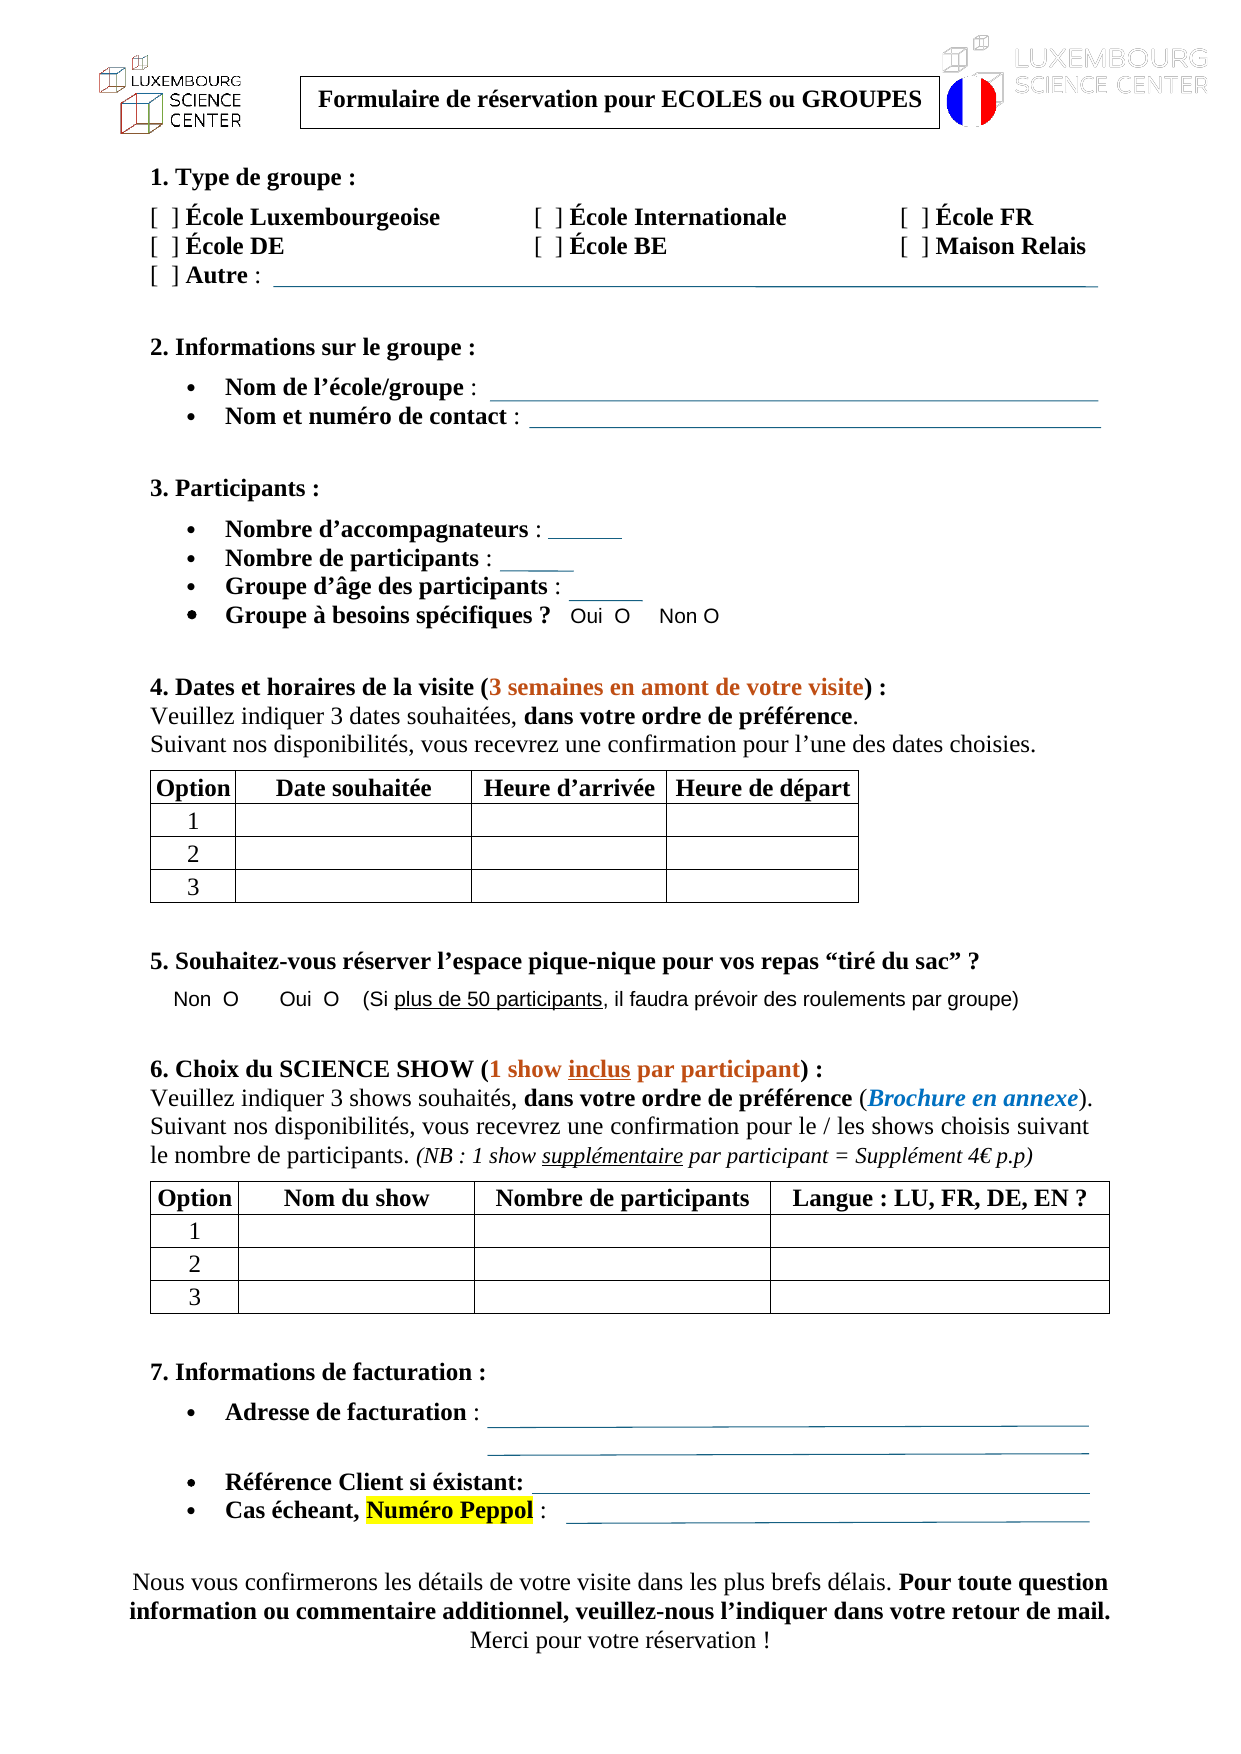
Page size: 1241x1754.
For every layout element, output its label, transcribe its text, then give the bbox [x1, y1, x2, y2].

list Nom de l’école/groupe : [187, 372, 1090, 401]
picture [942, 35, 1208, 127]
text 6. Choix du SCIENCE SHOW (1 show inclus par participant) : [150, 1054, 1090, 1083]
list Nombre d’accompagnateurs : [187, 514, 1090, 543]
list Nom et numéro de contact : [187, 401, 1090, 430]
picture [99, 55, 241, 134]
table_cell [771, 1248, 1109, 1279]
table_cell [472, 870, 666, 902]
list Cas écheant, Numéro Peppol : [187, 1496, 366, 1524]
table_header Heure d’arrivée [472, 771, 666, 803]
list Adresse de facturation : [187, 1397, 1090, 1426]
text 3. Participants : [150, 473, 1090, 502]
table_cell [771, 1215, 1109, 1247]
table_cell [236, 837, 471, 869]
text Non O Oui O (Si plus de 50 participants, il faudra prévoir des roulements par groupe) [150, 987, 1090, 1011]
list Nombre de participants : [187, 543, 1090, 571]
table_cell [667, 837, 858, 869]
list Cas écheant, Numéro Peppol : [533, 1496, 1090, 1524]
table_header Option [151, 771, 235, 803]
table_cell 1 [151, 804, 235, 836]
text Suivant nos disponibilités, vous recevrez une confirmation pour le / les shows choisis suivant le nombre de participants. (NB : 1 show supplémentaire par participant = Supplément 4€ p.p) [150, 1111, 1090, 1169]
table_header Option [151, 1182, 238, 1214]
text 5. Souhaitez-vous réserver l’espace pique-nique pour vos repas “tiré du sac” ? [150, 946, 1090, 975]
table_cell [236, 870, 471, 902]
text Nous vous confirmerons les détails de votre visite dans les plus brefs délais. Pour toute question information ou commentaire additionnel, veuillez-nous l’indiquer dans votre retour de mail. [91, 1567, 1149, 1625]
table_cell [472, 837, 666, 869]
table_cell 1 [151, 1215, 238, 1247]
list Référence Client si éxistant: [187, 1467, 1090, 1496]
text Veuillez indiquer 3 dates souhaitées, dans votre ordre de préférence. [150, 701, 1090, 729]
table_cell [475, 1215, 770, 1247]
table_header Nombre de participants [475, 1182, 770, 1214]
text Merci pour votre réservation ! [150, 1625, 1090, 1654]
text [ ] École Luxembourgeoise [ ] École Internationale [ ] École FR [ ] École DE [ ] École BE [ ] Maison Relais [150, 202, 1154, 260]
table_cell [239, 1215, 474, 1247]
table_cell [239, 1248, 474, 1279]
table_cell [475, 1281, 770, 1312]
table_header Langue : LU, FR, DE, EN ? [771, 1182, 1109, 1214]
text 2. Informations sur le groupe : [150, 332, 1090, 361]
table_cell [667, 870, 858, 902]
list Groupe d’âge des participants : [187, 571, 1090, 600]
text Suivant nos disponibilités, vous recevrez une confirmation pour l’une des dates choisies. [150, 729, 1090, 758]
table_cell [472, 804, 666, 836]
table_cell 2 [151, 837, 235, 869]
text 1. Type de groupe : [150, 162, 1090, 190]
table_cell [236, 804, 471, 836]
text 4. Dates et horaires de la visite (3 semaines en amont de votre visite) : [150, 672, 1090, 701]
table_cell 3 [151, 870, 235, 902]
table_header Nom du show [239, 1182, 474, 1214]
table_cell [771, 1281, 1109, 1312]
text Veuillez indiquer 3 shows souhaités, dans votre ordre de préférence (Brochure en annexe). [150, 1083, 1120, 1111]
text 7. Informations de facturation : [150, 1357, 1090, 1385]
text [ ] Autre : [150, 260, 1090, 289]
table_cell 2 [151, 1248, 238, 1279]
table_header Date souhaitée [236, 771, 471, 803]
table_cell [475, 1248, 770, 1279]
table_header Heure de départ [667, 771, 858, 803]
table_cell [667, 804, 858, 836]
table_cell 3 [151, 1281, 238, 1312]
table_cell [239, 1281, 474, 1312]
list Groupe à besoins spécifiques ? Oui O Non O [187, 600, 1090, 629]
